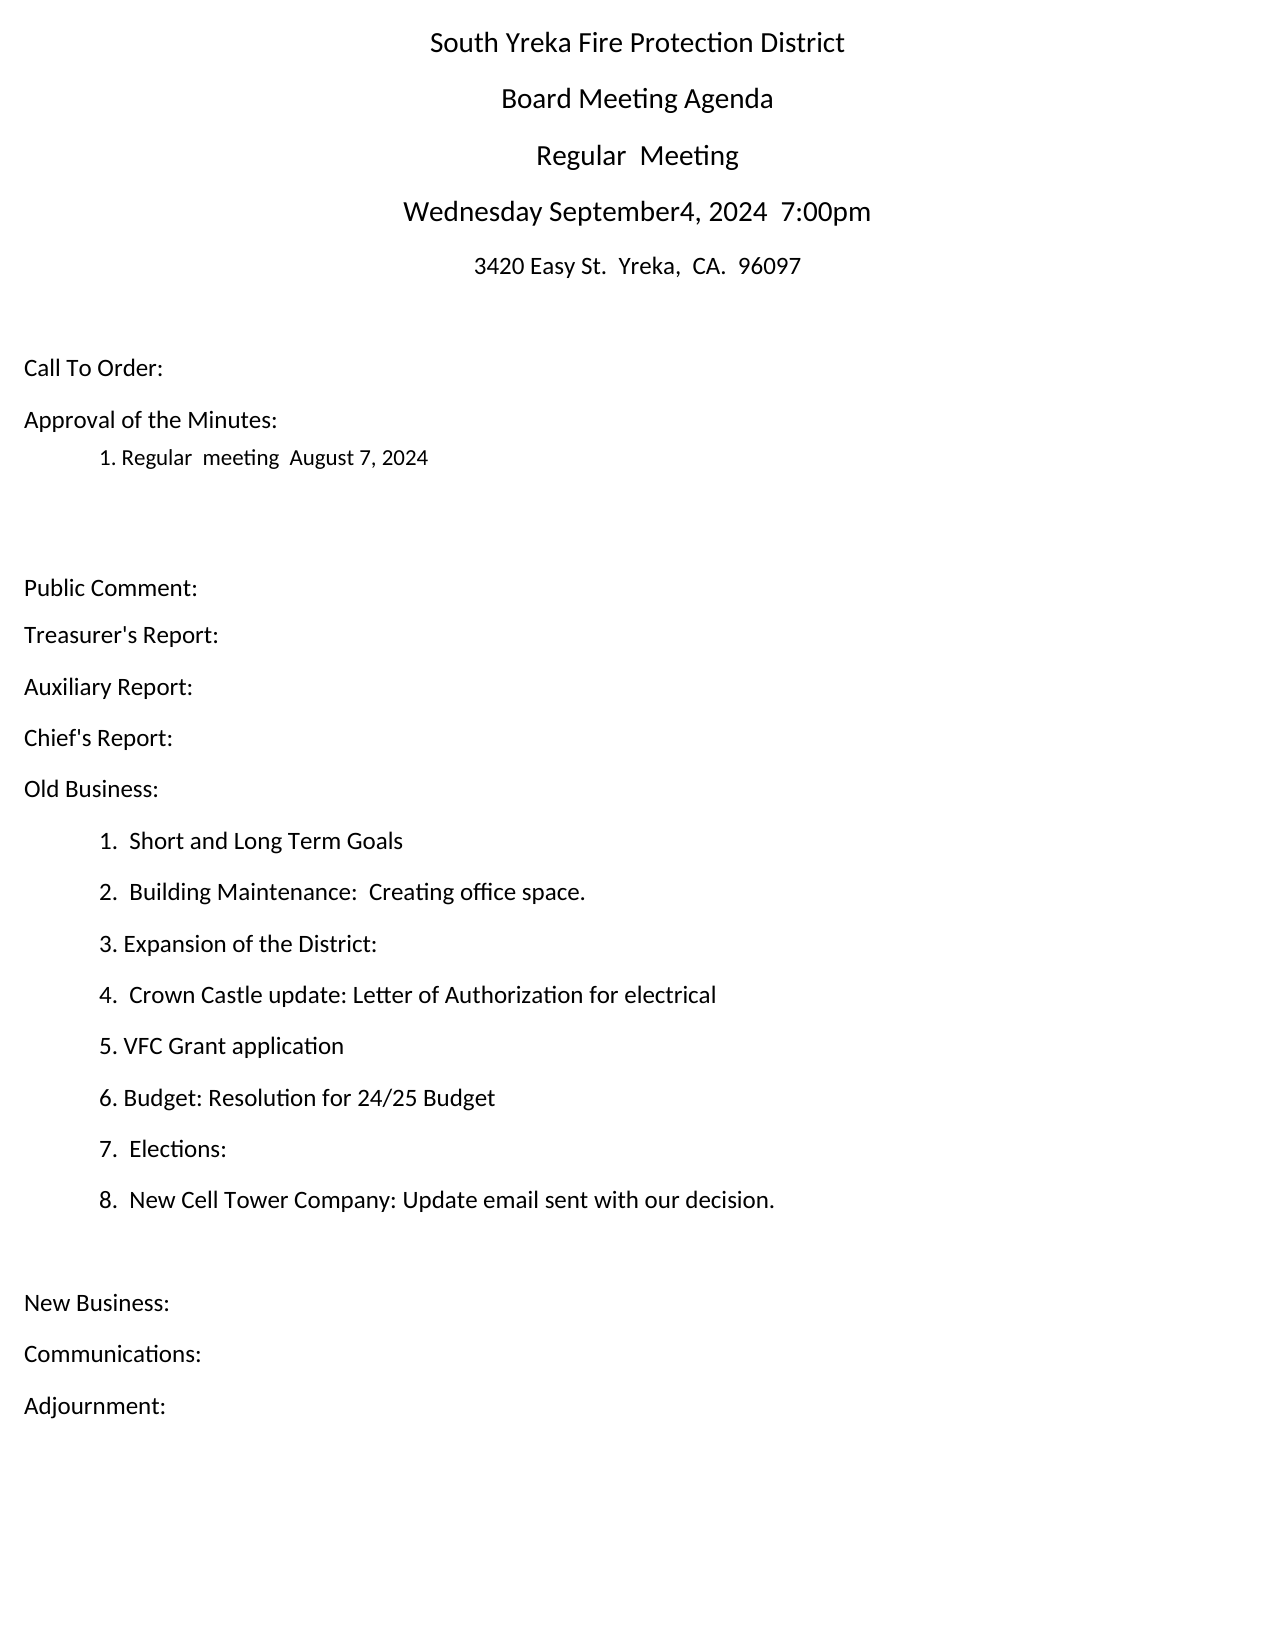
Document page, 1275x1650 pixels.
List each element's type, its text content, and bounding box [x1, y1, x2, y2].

text Communications: [24, 1338, 1251, 1369]
text 8. New Cell Tower Company: Update email sent with our decision. [24, 1184, 1251, 1215]
text Call To Order: [24, 352, 1251, 383]
text Public Comment: [24, 586, 1251, 599]
text Wednesday September4, 2024 7:00pm [24, 193, 1251, 229]
text 1. Short and Long Term Goals [24, 825, 1251, 856]
text 7. Elections: [24, 1133, 1251, 1164]
text Chief's Report: [24, 722, 1251, 753]
text Board Meeting Agenda [24, 80, 1251, 116]
text 3420 Easy St. Yreka, CA. 96097 [24, 250, 1251, 280]
text 6. Budget: Resolution for 24/25 Budget [24, 1082, 1251, 1112]
text Auxiliary Report: [24, 671, 1251, 701]
text South Yreka Fire Protection District [24, 24, 1251, 59]
text 3. Expansion of the District: [24, 928, 1251, 958]
text Old Business: [24, 774, 1251, 804]
text 2. Building Maintenance: Creating office space. [24, 876, 1251, 907]
text New Business: [24, 1287, 1251, 1318]
text 1. Regular meeting August 7, 2024 [24, 455, 1251, 468]
text Adjournment: [24, 1390, 1251, 1420]
text Treasurer's Report: [24, 619, 1251, 650]
text 4. Crown Castle update: Letter of Authorization for electrical [24, 979, 1251, 1009]
text Approval of the Minutes: [24, 404, 1251, 434]
text 5. VFC Grant application [24, 1030, 1251, 1061]
text Regular Meeting [24, 137, 1251, 172]
